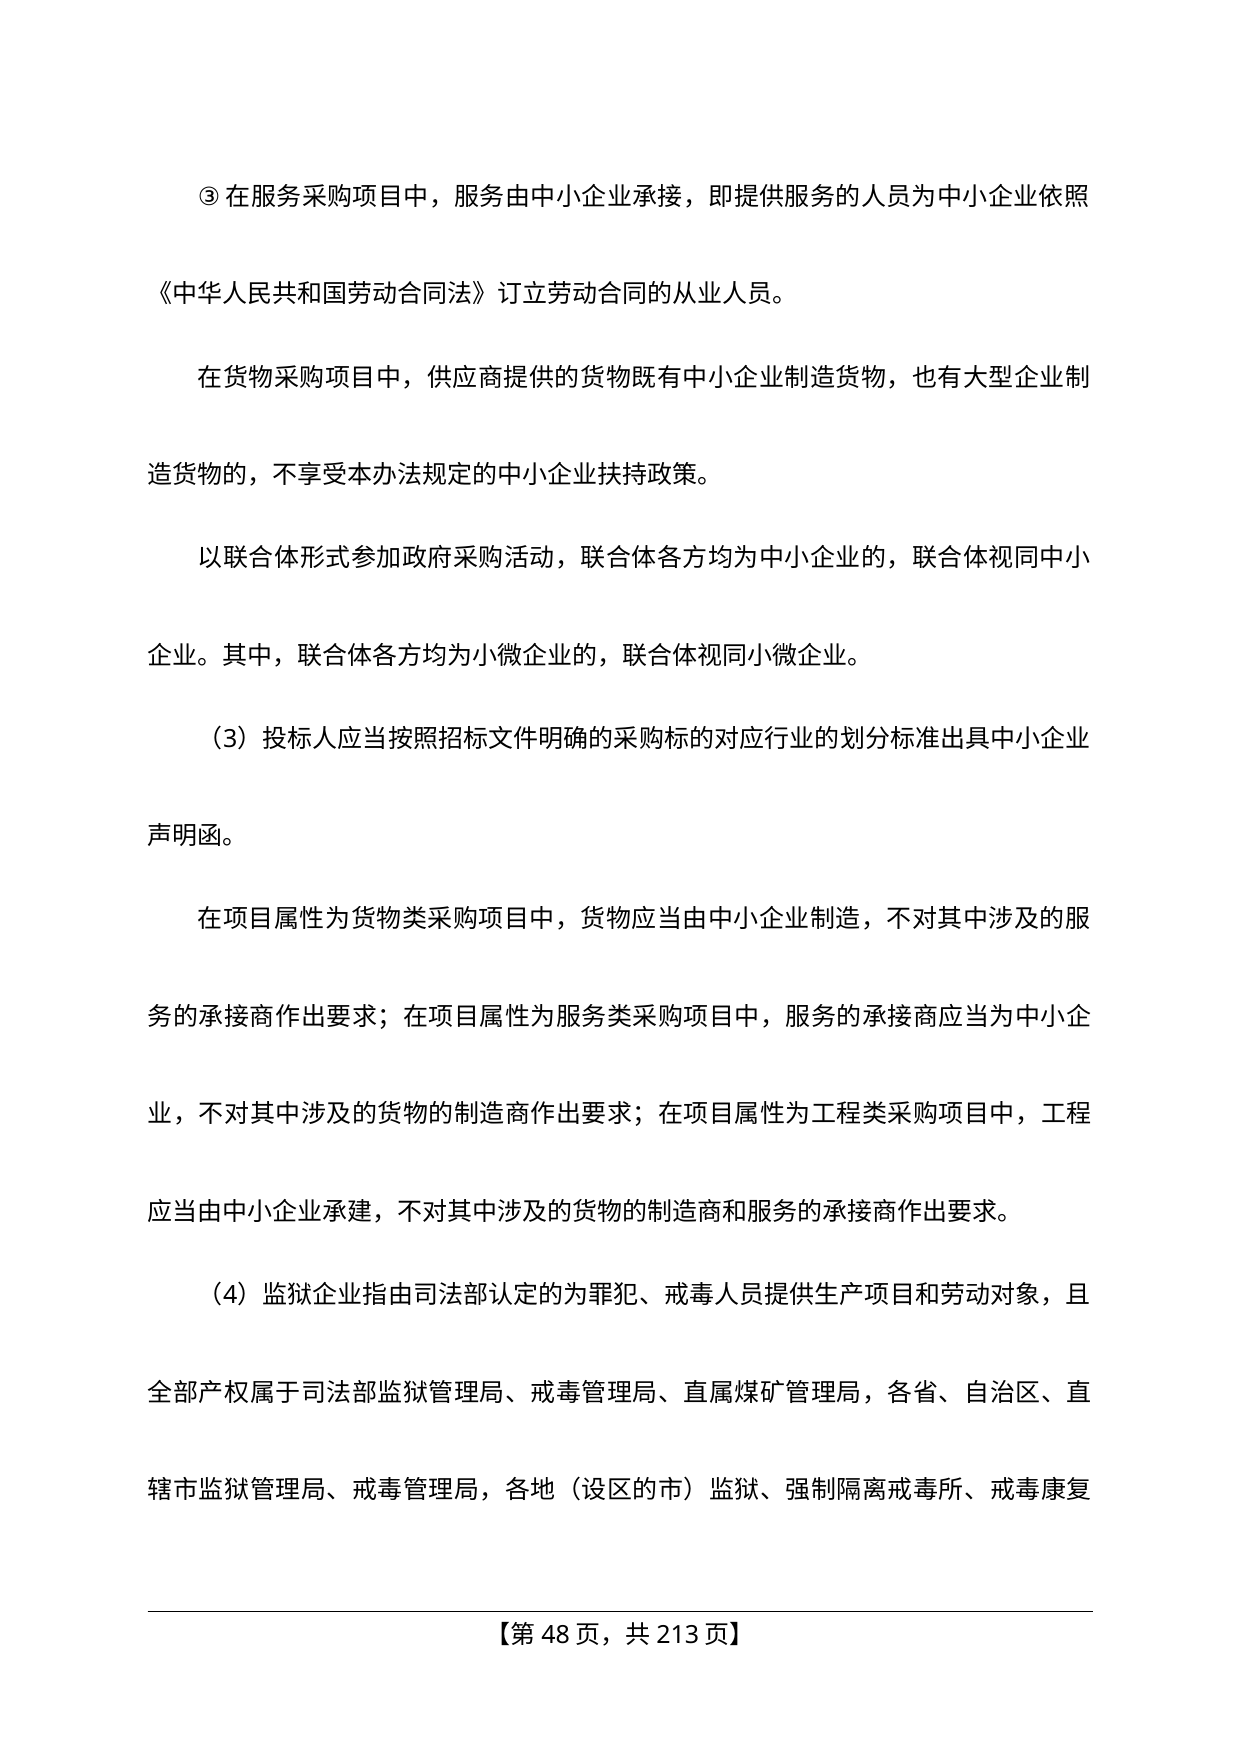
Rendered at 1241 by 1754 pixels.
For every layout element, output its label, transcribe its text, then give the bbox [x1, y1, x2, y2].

text （3）投标人应当按照招标文件明确的采购标的对应行业的划分标准出具中小企业声明函。 [148, 704, 1092, 866]
text ③在服务采购项目中，服务由中小企业承接，即提供服务的人员为中小企业依照《中华人民共和国劳动合同法》订立劳动合同的从业人员。 [148, 162, 1092, 324]
text 以联合体形式参加政府采购活动，联合体各方均为中小企业的，联合体视同中小企业。其中，联合体各方均为小微企业的，联合体视同小微企业。 [148, 523, 1092, 686]
text 在项目属性为货物类采购项目中，货物应当由中小企业制造，不对其中涉及的服务的承接商作出要求；在项目属性为服务类采购项目中，服务的承接商应当为中小企业，不对其中涉及的货物的制造商作出要求；在项目属性为工程类采购项目中，工程应当由中小企业承建，不对其中涉及的货物的制造商和服务的承接商作出要求。 [148, 884, 1092, 1242]
text 在货物采购项目中，供应商提供的货物既有中小企业制造货物，也有大型企业制造货物的，不享受本办法规定的中小企业扶持政策。 [148, 343, 1092, 505]
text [148, 1260, 1092, 1520]
